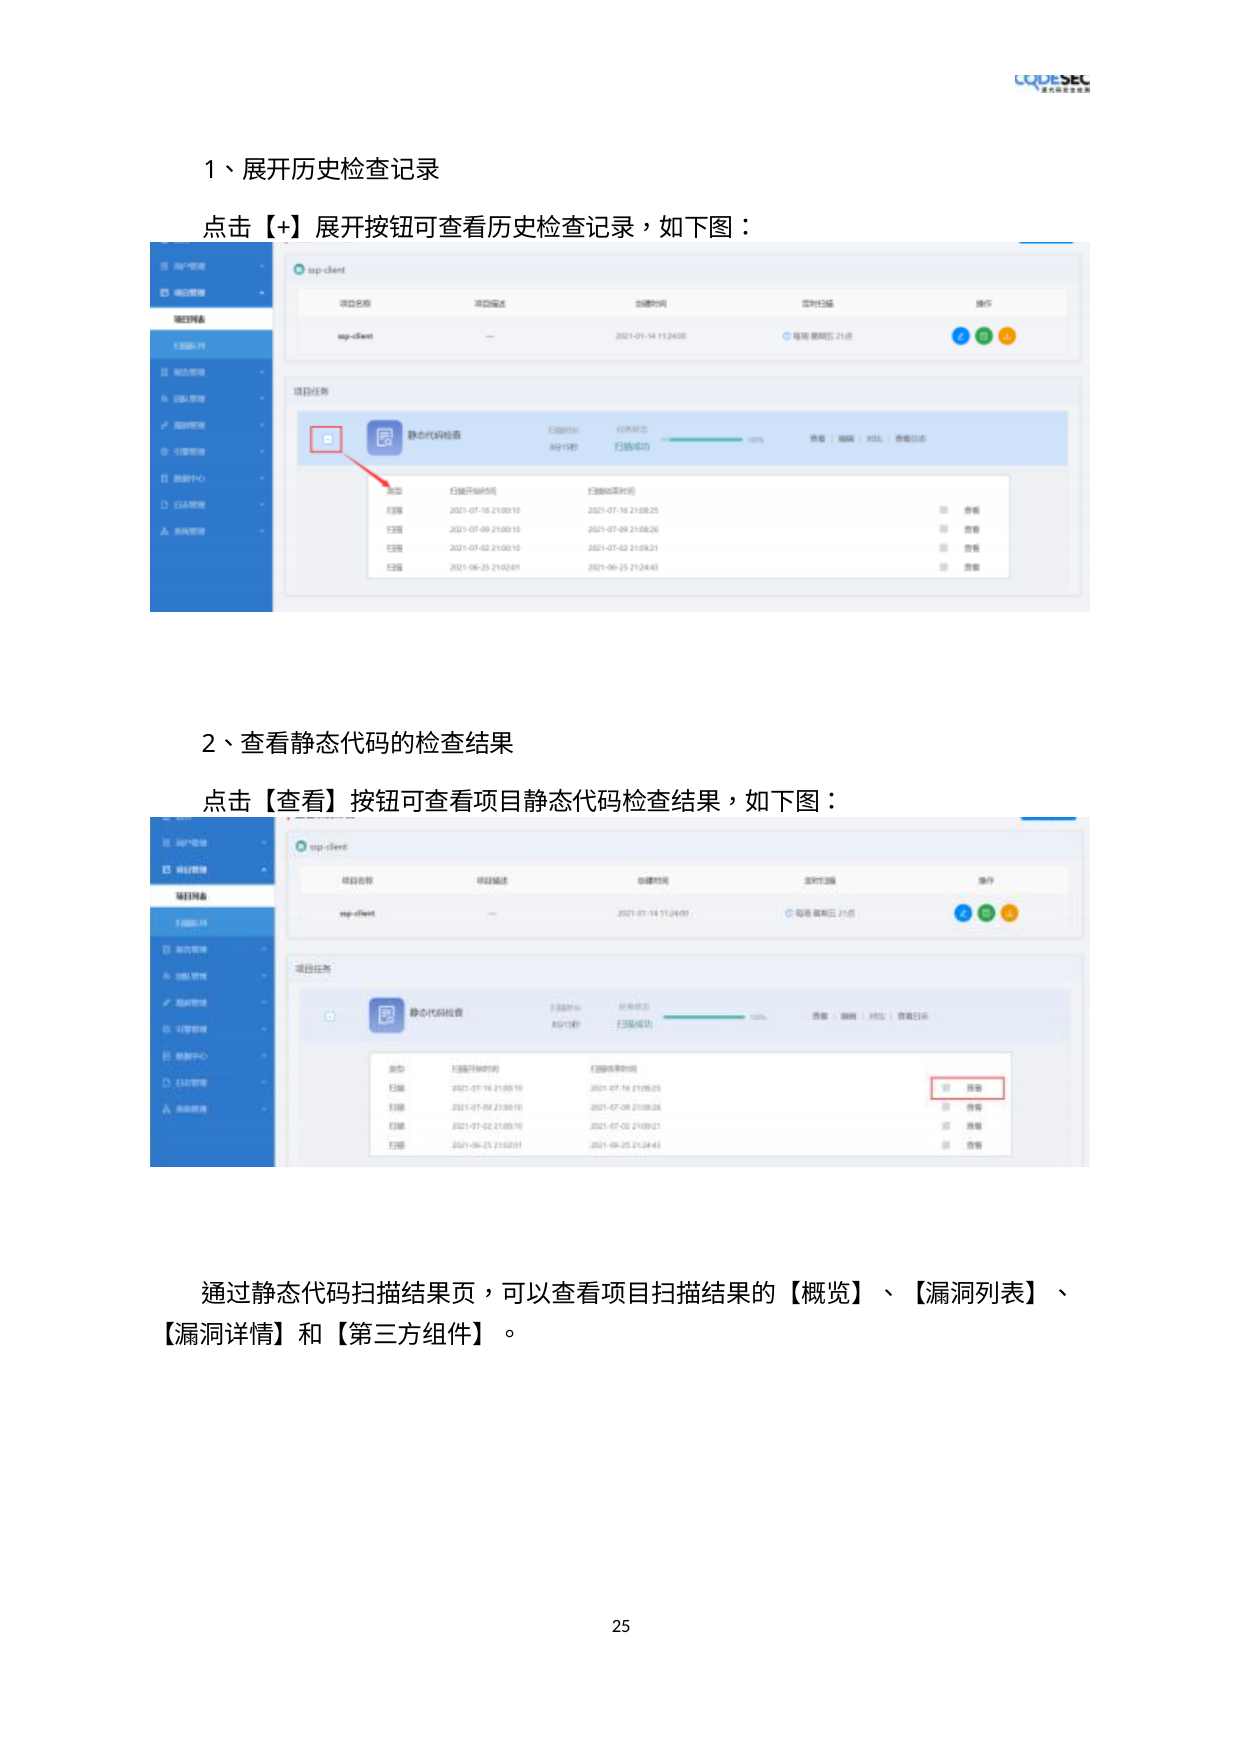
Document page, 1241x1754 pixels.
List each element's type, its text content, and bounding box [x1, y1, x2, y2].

text 1、展开历史检查记录 [203, 153, 1090, 184]
picture [1014, 75, 1090, 93]
text 通过静态代码扫描结果页，可以查看项目扫描结果的【概览】、【漏洞列表】、 [201, 1278, 1090, 1308]
picture [150, 817, 1090, 1167]
text 点击【查看】按钮可查看项目静态代码检查结果，如下图： [202, 786, 1090, 817]
text 2、查看静态代码的检查结果 [201, 728, 1090, 758]
text 【漏洞详情】和【第三方组件】。 [150, 1319, 1090, 1350]
text 点击【+】展开按钮可查看历史检查记录，如下图： [202, 212, 1090, 242]
picture [150, 242, 1090, 612]
